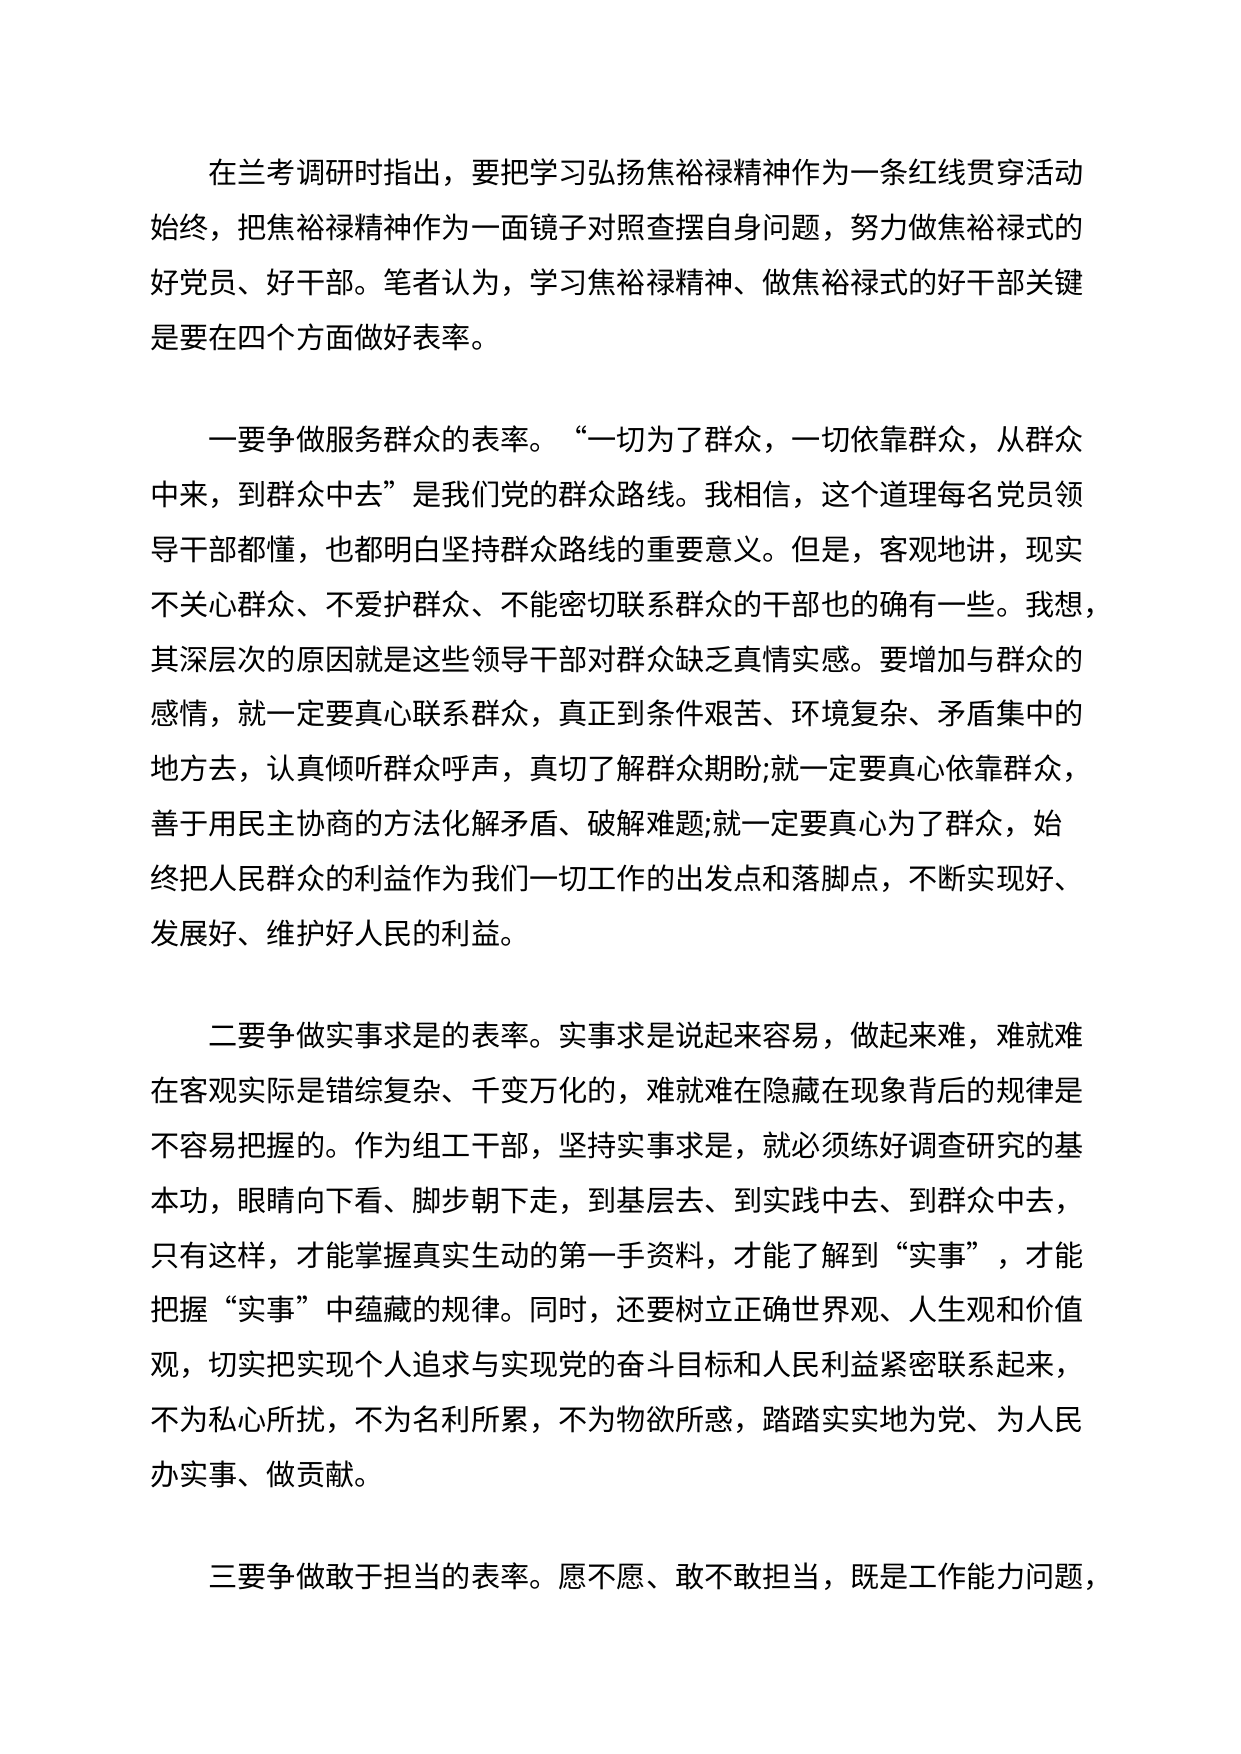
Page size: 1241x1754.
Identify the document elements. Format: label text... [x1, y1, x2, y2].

text 二要争做实事求是的表率。实事求是说起来容易，做起来难，难就难在客观实际是错综复杂、千变万化的，难就难在隐藏在现象背后的规律是不容易把握的。作为组工干部，坚持实事求是，就必须练好调查研究的基本功，眼睛向下看、脚步朝下走，到基层去、到实践中去、到群众中去，只有这样，才能掌握真实生动的第一手资料，才能了解到“实事”，才能把握“实事”中蕴藏的规律。同时，还要树立正确世界观、人生观和价值观，切实把实现个人追求与实现党的奋斗目标和人民利益紧密联系起来，不为私心所扰，不为名利所累，不为物欲所惑，踏踏实实地为党、为人民办实事、做贡献。 [150, 1012, 1090, 1494]
text 在兰考调研时指出，要把学习弘扬焦裕禄精神作为一条红线贯穿活动始终，把焦裕禄精神作为一面镜子对照查摆自身问题，努力做焦裕禄式的好党员、好干部。笔者认为，学习焦裕禄精神、做焦裕禄式的好干部关键是要在四个方面做好表率。 [150, 150, 1090, 357]
text 一要争做服务群众的表率。“一切为了群众，一切依靠群众，从群众中来，到群众中去”是我们党的群众路线。我相信，这个道理每名党员领导干部都懂，也都明白坚持群众路线的重要意义。但是，客观地讲，现实不关心群众、不爱护群众、不能密切联系群众的干部也的确有一些。我想，其深层次的原因就是这些领导干部对群众缺乏真情实感。要增加与群众的感情，就一定要真心联系群众，真正到条件艰苦、环境复杂、矛盾集中的地方去，认真倾听群众呼声，真切了解群众期盼;就一定要真心依靠群众，善于用民主协商的方法化解矛盾、破解难题;就一定要真心为了群众，始终把人民群众的利益作为我们一切工作的出发点和落脚点，不断实现好、发展好、维护好人民的利益。 [150, 416, 1090, 953]
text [150, 1553, 1090, 1596]
